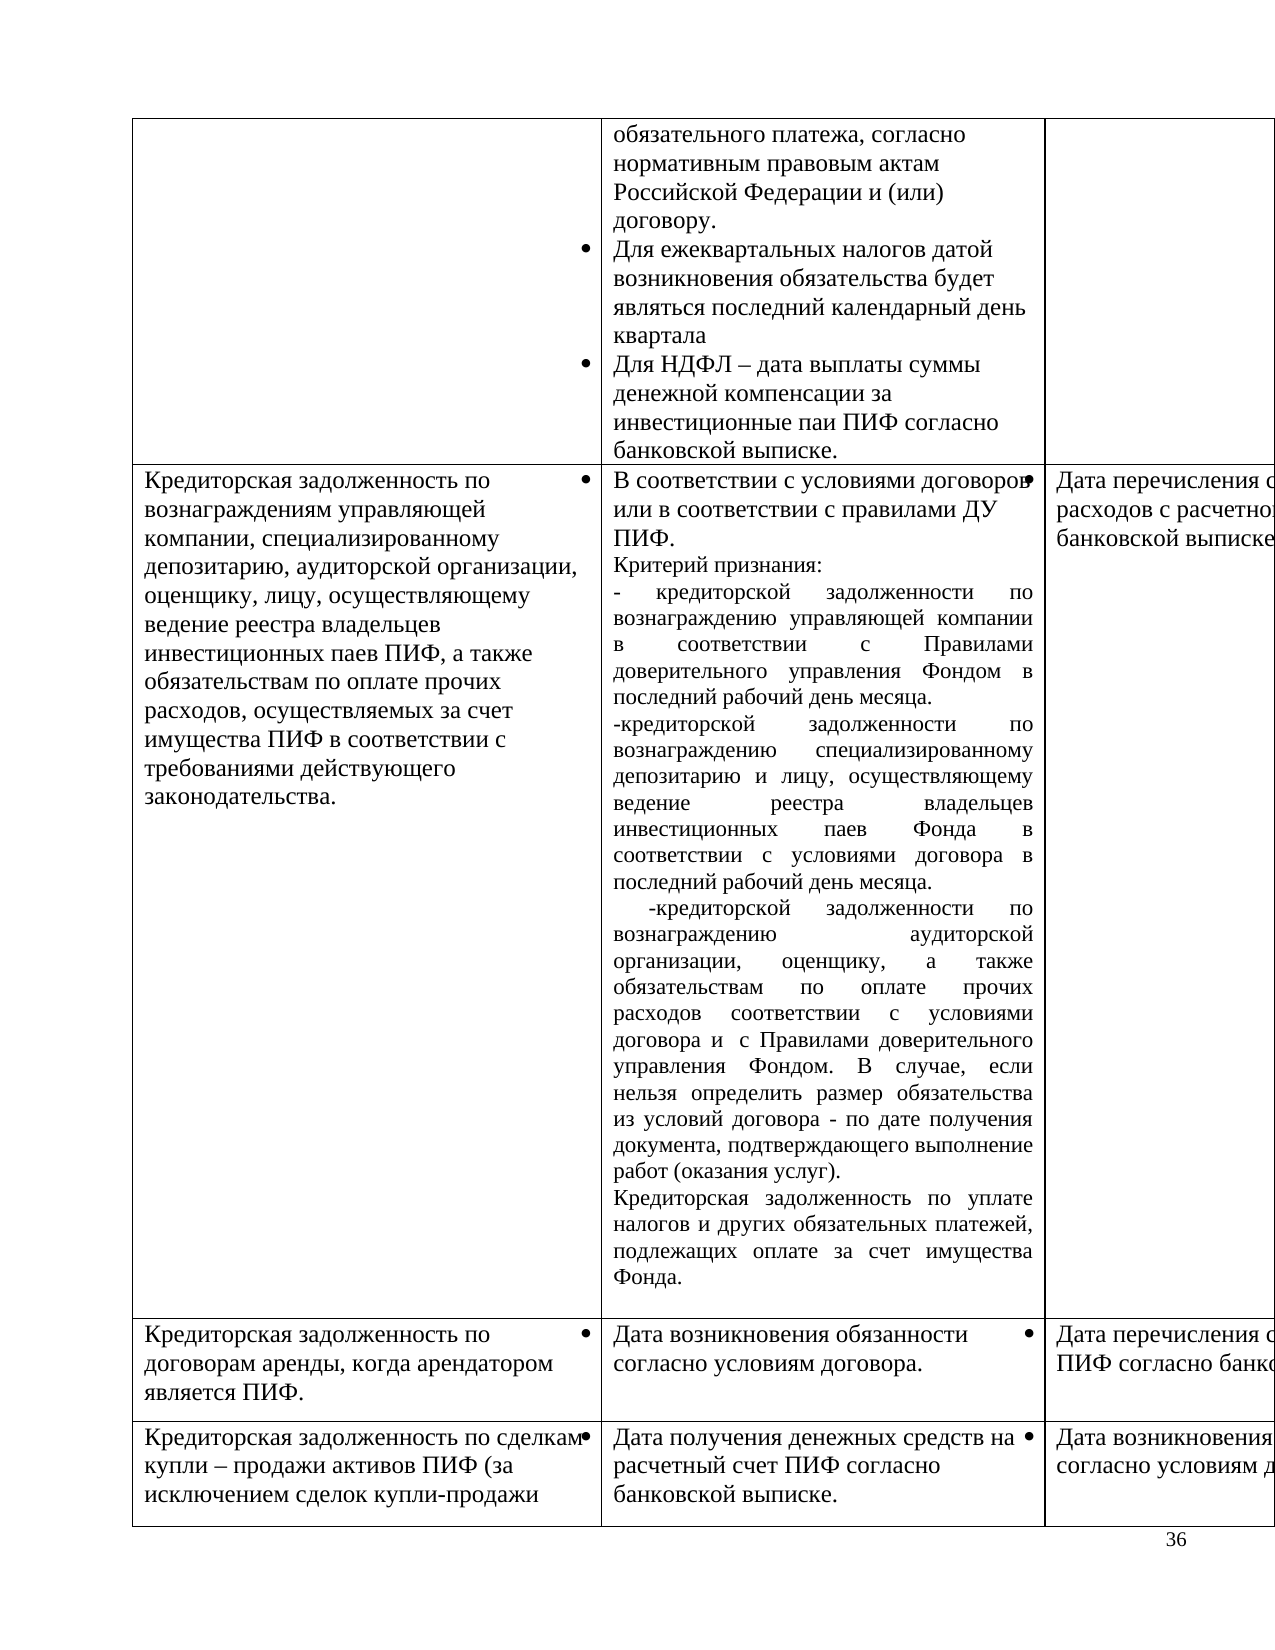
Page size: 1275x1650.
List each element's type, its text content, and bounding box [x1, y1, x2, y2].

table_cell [133, 119, 601, 464]
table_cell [1046, 1422, 1274, 1526]
table_cell Кредиторская задолженность по договорам аренды, когда арендатором является ПИФ. [133, 1319, 601, 1421]
table_cell Дата перечисления суммы с расчетного счета ПИФ согласно банковской выписке. [1046, 1319, 1274, 1421]
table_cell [602, 119, 1044, 464]
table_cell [602, 1422, 1044, 1526]
table_cell Дата перечисления суммы вознаграждений и расходов с расчетного счета ПИФ согласно банковской выписке. [1046, 465, 1274, 1318]
table_cell Дата возникновения обязанности согласно условиям договора. [602, 1319, 1044, 1421]
table_cell В соответствии с условиями договоров или в соответствии с правилами ДУ ПИФ. Критерий признания: - кредиторской задолженности по вознаграждению управляющей компании в соответствии с Правилами доверительного управления Фондом в последний рабочий день месяца. -кредиторской задолженности по вознаграждению специализированному депозитарию и лицу, осуществляющему ведение реестра владельцев инвестиционных паев Фонда в соответствии с условиями договора в последний рабочий день месяца. -кредиторской задолженности по вознаграждению аудиторской организации, оценщику, а также обязательствам по оплате прочих расходов соответствии с условиями договора и с Правилами доверительного управления Фондом. В случае, если нельзя определить размер обязательства из условий договора - по дате получения документа, подтверждающего выполнение работ (оказания услуг). Кредиторская задолженность по уплате налогов и других обязательных платежей, подлежащих оплате за счет имущества Фонда. [602, 465, 1044, 1318]
table_cell Кредиторская задолженность по вознаграждениям управляющей компании, специализированному депозитарию, аудиторской организации, оценщику, лицу, осуществляющему ведение реестра владельцев инвестиционных паев ПИФ, а также обязательствам по оплате прочих расходов, осуществляемых за счет имущества ПИФ в соответствии с требованиями действующего законодательства. [133, 465, 601, 1318]
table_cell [133, 1422, 601, 1526]
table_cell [1046, 119, 1274, 464]
